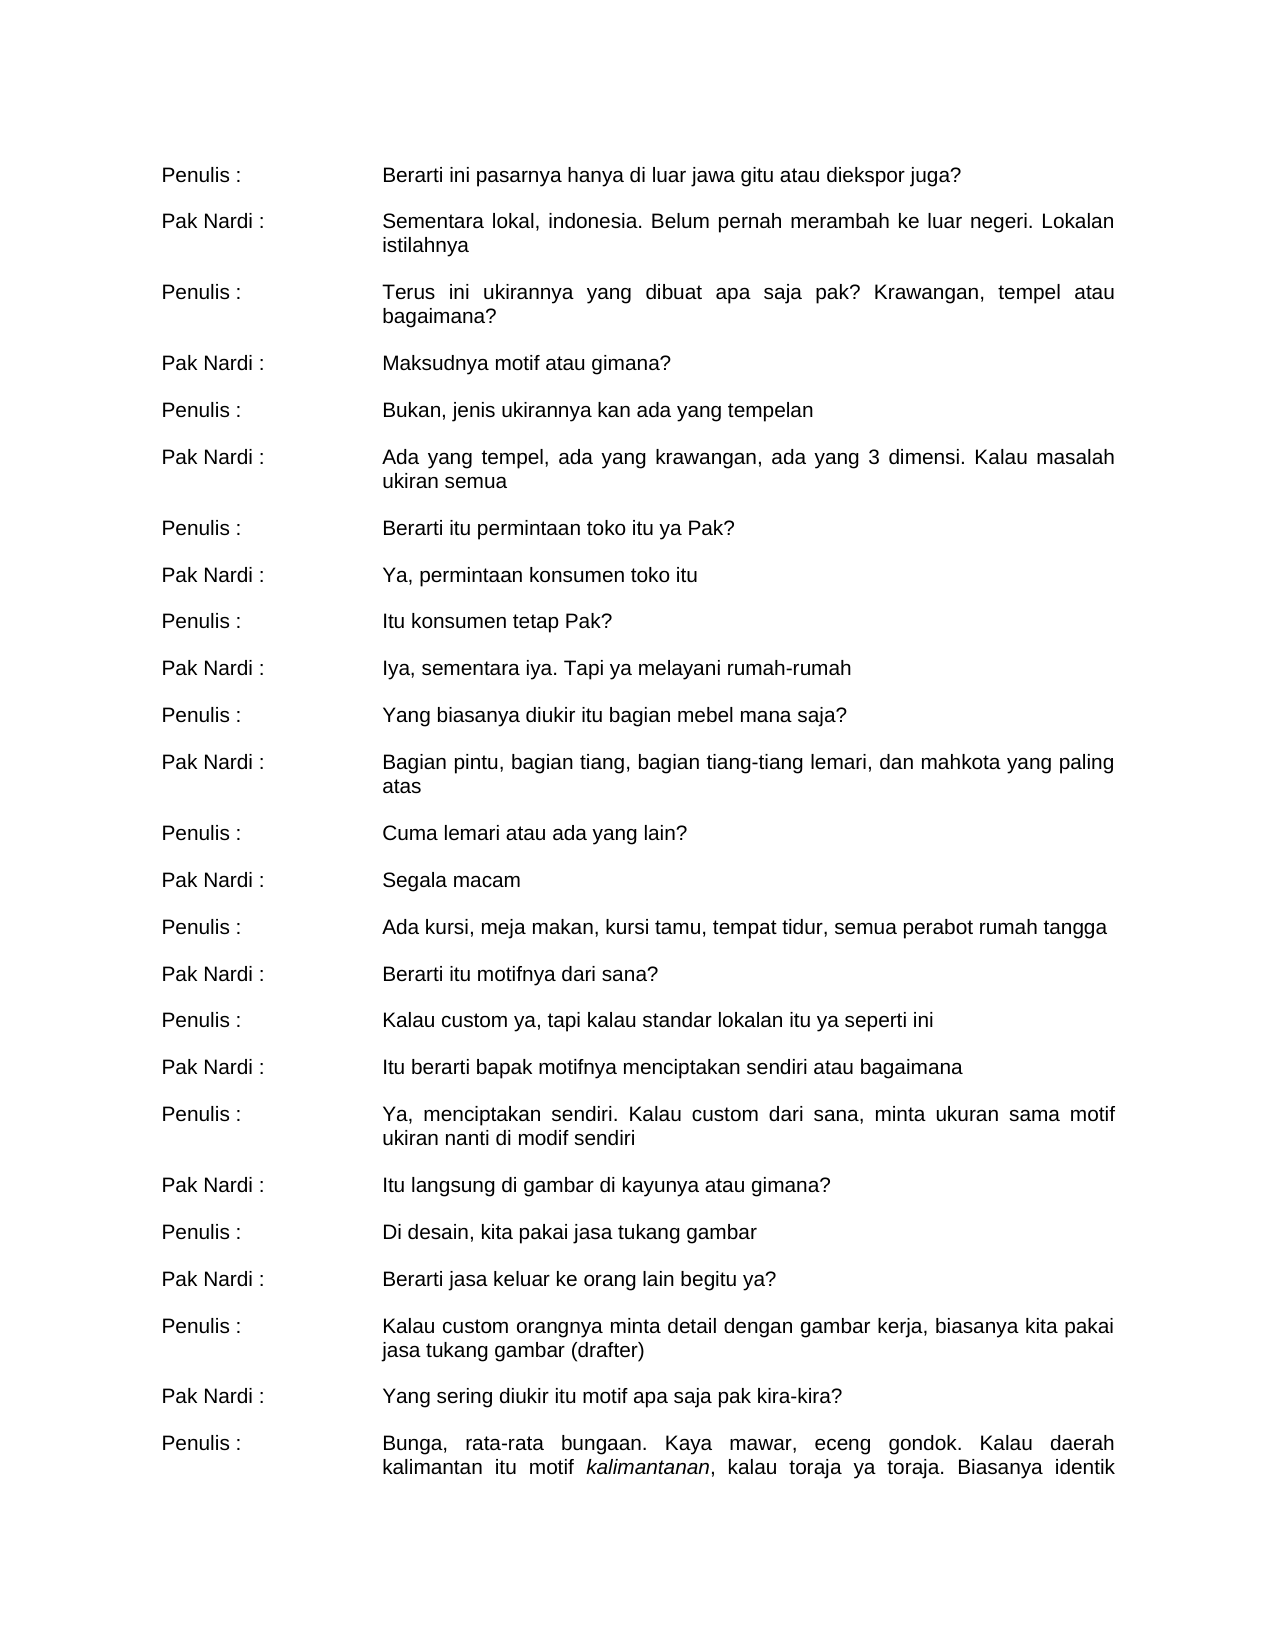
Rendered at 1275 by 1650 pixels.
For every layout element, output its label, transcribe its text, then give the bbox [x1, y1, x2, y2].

table_cell Yang biasanya diukir itu bagian mebel mana saja? [373, 693, 1125, 737]
table_cell Pak Nardi : [152, 646, 371, 691]
table_cell Pak Nardi : [152, 951, 371, 996]
table_cell Pak Nardi : [152, 1045, 371, 1089]
table_cell Pak Nardi : [152, 341, 371, 385]
table_cell Penulis : [152, 1209, 371, 1254]
table_cell Penulis : [152, 152, 371, 197]
table_cell Berarti itu permintaan toko itu ya Pak? [373, 505, 1125, 550]
table_cell Penulis : [152, 1303, 371, 1372]
table_cell Yang sering diukir itu motif apa saja pak kira-kira? [373, 1374, 1125, 1419]
table_cell Segala macam [373, 857, 1125, 902]
table_cell Pak Nardi : [152, 857, 371, 902]
table_cell Penulis : [152, 388, 371, 432]
table_cell Itu konsumen tetap Pak? [373, 599, 1125, 644]
table_cell Pak Nardi : [152, 740, 371, 808]
table_cell Penulis : [152, 998, 371, 1043]
table_cell Itu berarti bapak motifnya menciptakan sendiri atau bagaimana [373, 1045, 1125, 1089]
table_cell Penulis : [152, 1421, 371, 1489]
table_cell Kalau custom ya, tapi kalau standar lokalan itu ya seperti ini [373, 998, 1125, 1043]
table_cell Bagian pintu, bagian tiang, bagian tiang-tiang lemari, dan mahkota yang paling atas [373, 740, 1125, 808]
table_cell Berarti ini pasarnya hanya di luar jawa gitu atau diekspor juga? [373, 152, 1125, 197]
table_cell Iya, sementara iya. Tapi ya melayani rumah-rumah [373, 646, 1125, 691]
table_cell Ada kursi, meja makan, kursi tamu, tempat tidur, semua perabot rumah tangga [373, 904, 1125, 949]
table_cell Ada yang tempel, ada yang krawangan, ada yang 3 dimensi. Kalau masalah ukiran semua [373, 434, 1125, 503]
table_cell Bukan, jenis ukirannya kan ada yang tempelan [373, 388, 1125, 432]
table_cell Penulis : [152, 270, 371, 338]
table_cell Pak Nardi : [152, 434, 371, 503]
table_cell Berarti jasa keluar ke orang lain begitu ya? [373, 1256, 1125, 1301]
table_cell Maksudnya motif atau gimana? [373, 341, 1125, 385]
table_cell Berarti itu motifnya dari sana? [373, 951, 1125, 996]
table_cell Pak Nardi : [152, 1256, 371, 1301]
table_cell Penulis : [152, 810, 371, 855]
table_cell Cuma lemari atau ada yang lain? [373, 810, 1125, 855]
table_cell Pak Nardi : [152, 1374, 371, 1419]
table_cell Terus ini ukirannya yang dibuat apa saja pak? Krawangan, tempel atau bagaimana? [373, 270, 1125, 338]
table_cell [373, 1421, 1125, 1489]
table_cell Penulis : [152, 693, 371, 737]
table_cell Pak Nardi : [152, 1163, 371, 1207]
table_cell Pak Nardi : [152, 199, 371, 268]
table_cell Itu langsung di gambar di kayunya atau gimana? [373, 1163, 1125, 1207]
table_cell Kalau custom orangnya minta detail dengan gambar kerja, biasanya kita pakai jasa tukang gambar (drafter) [373, 1303, 1125, 1372]
table_cell Pak Nardi : [152, 552, 371, 597]
table_cell Ya, menciptakan sendiri. Kalau custom dari sana, minta ukuran sama motif ukiran nanti di modif sendiri [373, 1092, 1125, 1160]
table_cell Penulis : [152, 599, 371, 644]
table_cell Di desain, kita pakai jasa tukang gambar [373, 1209, 1125, 1254]
table_cell Penulis : [152, 505, 371, 550]
table_cell Penulis : [152, 904, 371, 949]
table_cell Ya, permintaan konsumen toko itu [373, 552, 1125, 597]
table_cell Penulis : [152, 1092, 371, 1160]
table_cell Sementara lokal, indonesia. Belum pernah merambah ke luar negeri. Lokalan istilahnya [373, 199, 1125, 268]
